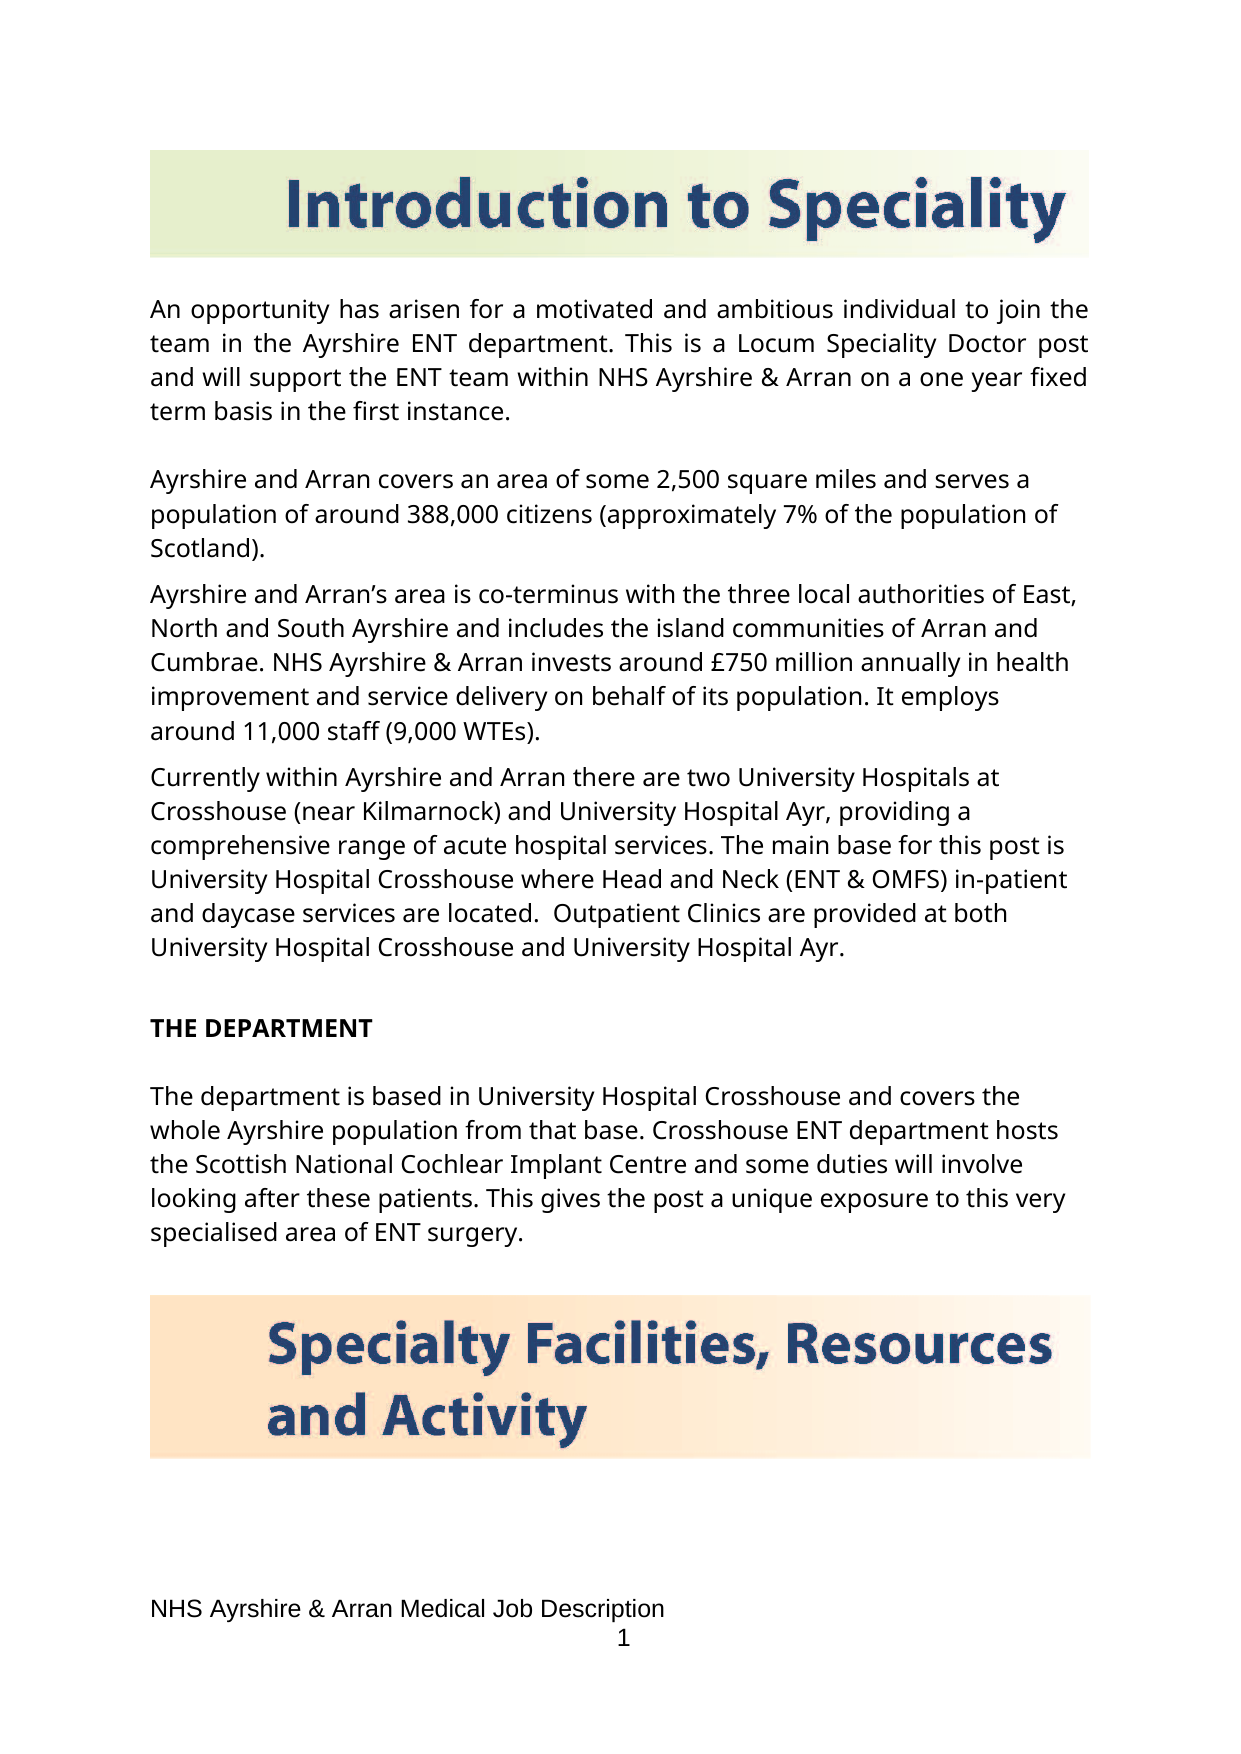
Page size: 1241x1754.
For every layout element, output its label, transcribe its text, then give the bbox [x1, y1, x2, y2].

picture [150, 1295, 1091, 1459]
text Ayrshire and Arran’s area is co-terminus with the three local authorities of East, North and South Ayrshire and includes the island communities of Arran and Cumbrae. NHS Ayrshire & Arran invests around £750 million annually in health improvement and service delivery on behalf of its population. It employs around 11,000 staff (9,000 WTEs). [150, 577, 1090, 747]
text Currently within Ayrshire and Arran there are two University Hospitals at Crosshouse (near Kilmarnock) and University Hospital Ayr, providing a comprehensive range of acute hospital services. The main base for this post is University Hospital Crosshouse where Head and Neck (ENT & OMFS) in-patient and daycase services are located. Outpatient Clinics are provided at both University Hospital Crosshouse and University Hospital Ayr. [150, 760, 1090, 964]
text An opportunity has arisen for a motivated and ambitious individual to join the team in the Ayrshire ENT department. This is a Locum Speciality Doctor post and will support the ENT team within NHS Ayrshire & Arran on a one year fixed term basis in the first instance. [150, 292, 1090, 428]
text Ayrshire and Arran covers an area of some 2,500 square miles and serves a population of around 388,000 citizens (approximately 7% of the population of Scotland). [150, 462, 1090, 564]
text The department is based in University Hospital Crosshouse and covers the whole Ayrshire population from that base. Crosshouse ENT department hosts the Scottish National Cochlear Implant Centre and some duties will involve looking after these patients. This gives the post a unique exposure to this very specialised area of ENT surgery. [150, 1079, 1090, 1249]
picture [150, 150, 1089, 258]
text THE DEPARTMENT [150, 1011, 1090, 1045]
